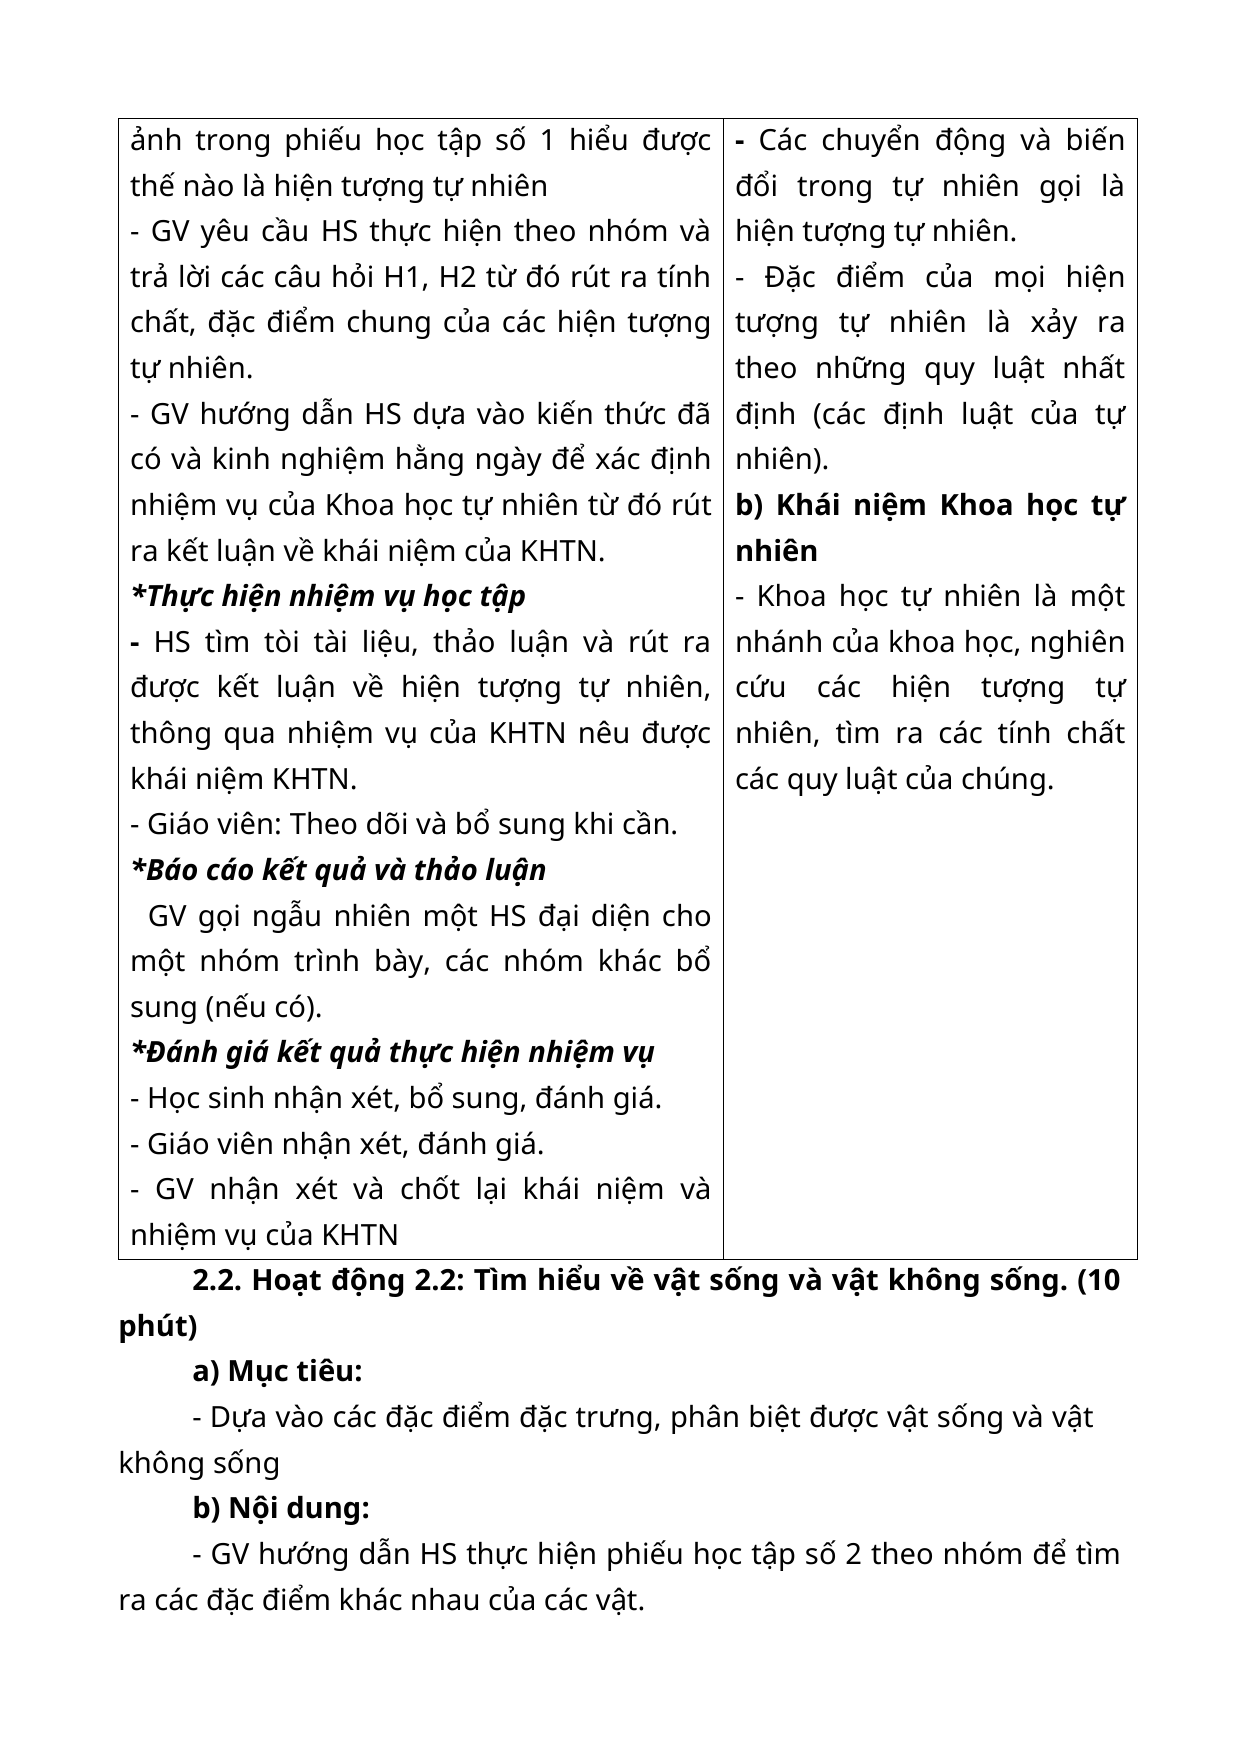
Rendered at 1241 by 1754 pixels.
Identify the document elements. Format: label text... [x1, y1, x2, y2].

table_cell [119, 119, 723, 1258]
text 2.2. Hoạt động 2.2: Tìm hiểu về vật sống và vật không sống. (10 phút) [118, 1260, 1122, 1345]
text - Dựa vào các đặc điểm đặc trưng, phân biệt được vật sống và vật không sống [118, 1396, 1096, 1482]
text - GV hướng dẫn HS thực hiện phiếu học tập số 2 theo nhóm để tìm ra các đặc điểm khác nhau của các vật. [118, 1533, 1122, 1618]
text a) Mục tiêu: [118, 1351, 1096, 1390]
text b) Nội dung: [118, 1488, 1122, 1527]
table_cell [724, 119, 1137, 1258]
